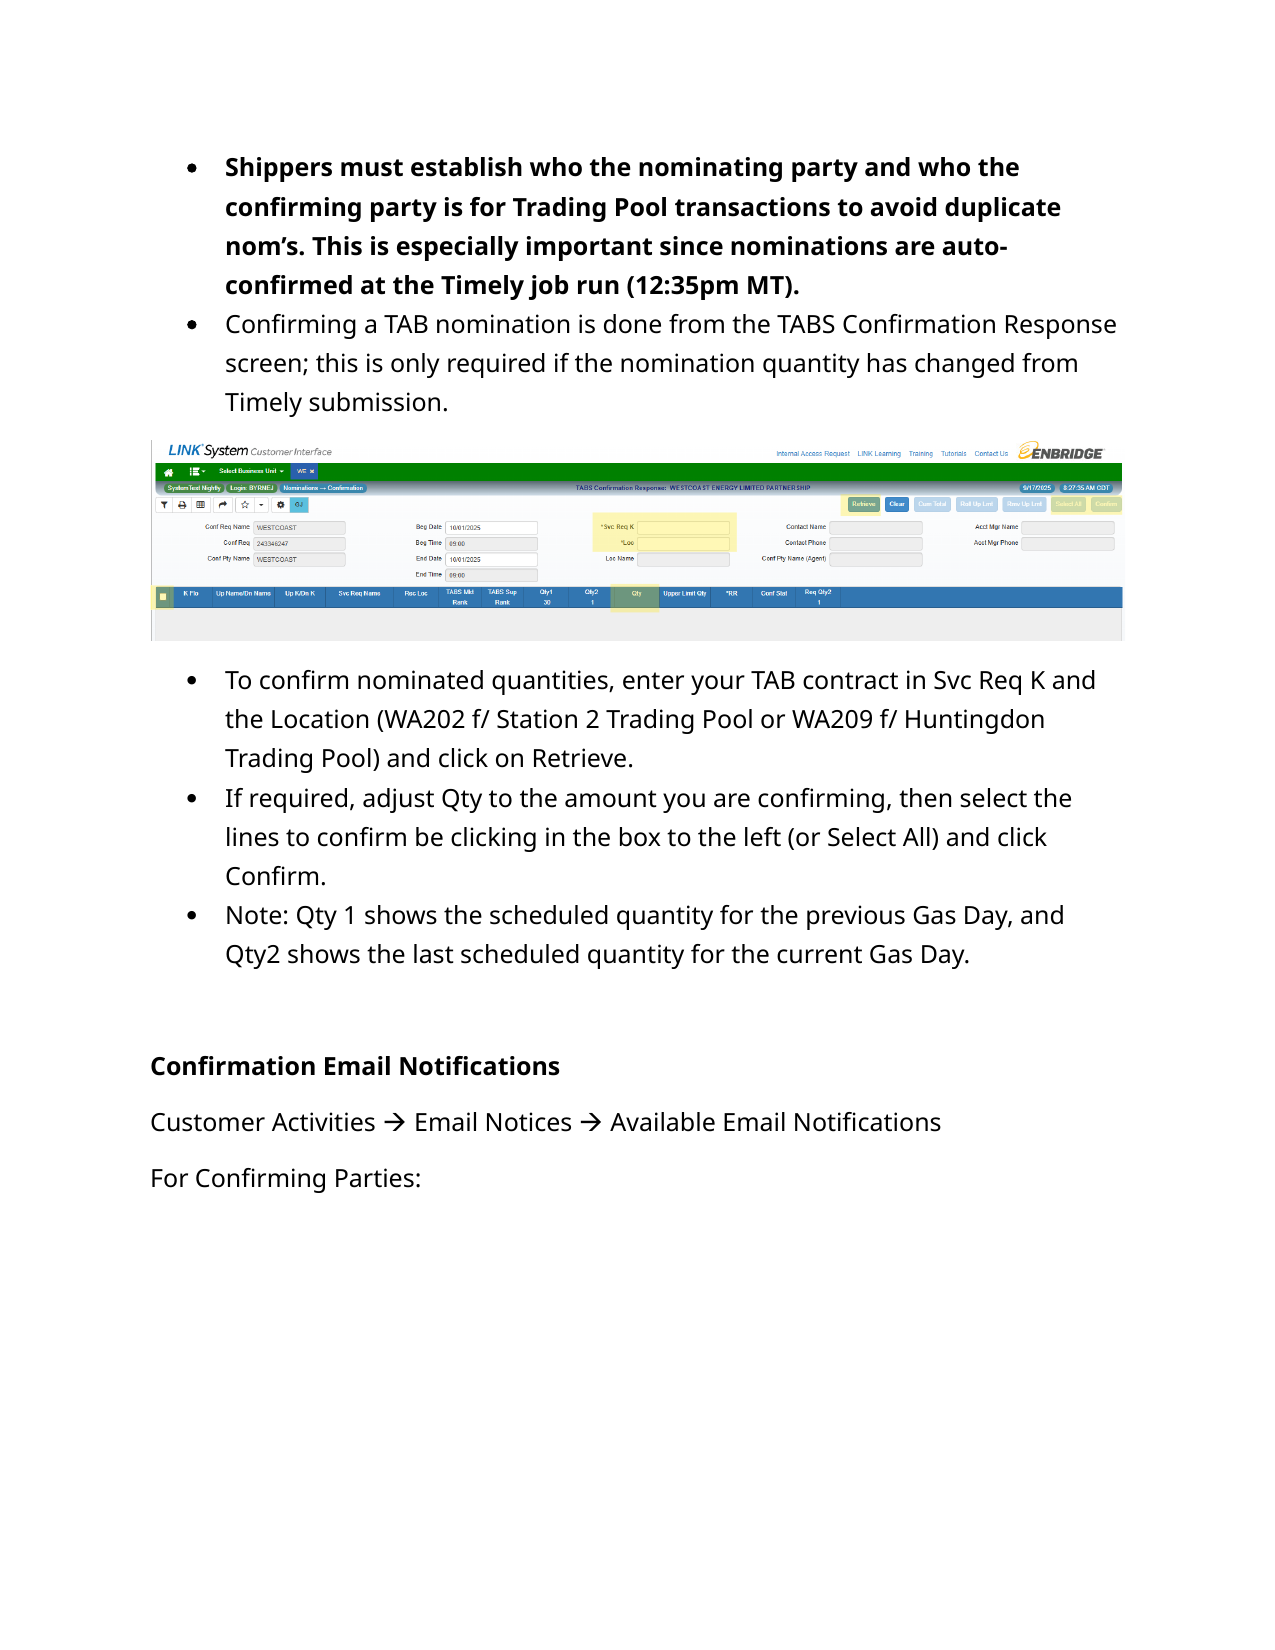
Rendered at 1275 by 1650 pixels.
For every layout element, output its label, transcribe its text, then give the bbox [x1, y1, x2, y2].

text For Confirming Parties: [150, 1160, 1125, 1194]
list Note: Qty 1 shows the scheduled quantity for the previous Gas Day, and Qty2 shows the last scheduled quantity for the current Gas Day. [187, 898, 1125, 971]
list To confirm nominated quantities, enter your TAB contract in Svc Req K and the Location (WA202 f/ Station 2 Trading Pool or WA209 f/ Huntingdon Trading Pool) and click on Retrieve. [187, 663, 1125, 775]
text Confirmation Email Notifications [150, 1049, 1125, 1083]
list Confirming a TAB nomination is done from the TABS Confirmation Response screen; this is only required if the nomination quantity has changed from Timely submission. [187, 307, 1125, 419]
text Customer Activities Email Notices Available Email Notifications [150, 1104, 1125, 1138]
list Shippers must establish who the nominating party and who the confirming party is for Trading Pool transactions to avoid duplicate nom’s. This is especially important since nominations are auto-confirmed at the Timely job run (12:35pm MT). [187, 150, 1125, 302]
picture [150, 440, 1125, 641]
list If required, adjust Qty to the amount you are confirming, then select the lines to confirm be clicking in the box to the left (or Select All) and click Confirm. [187, 780, 1125, 893]
